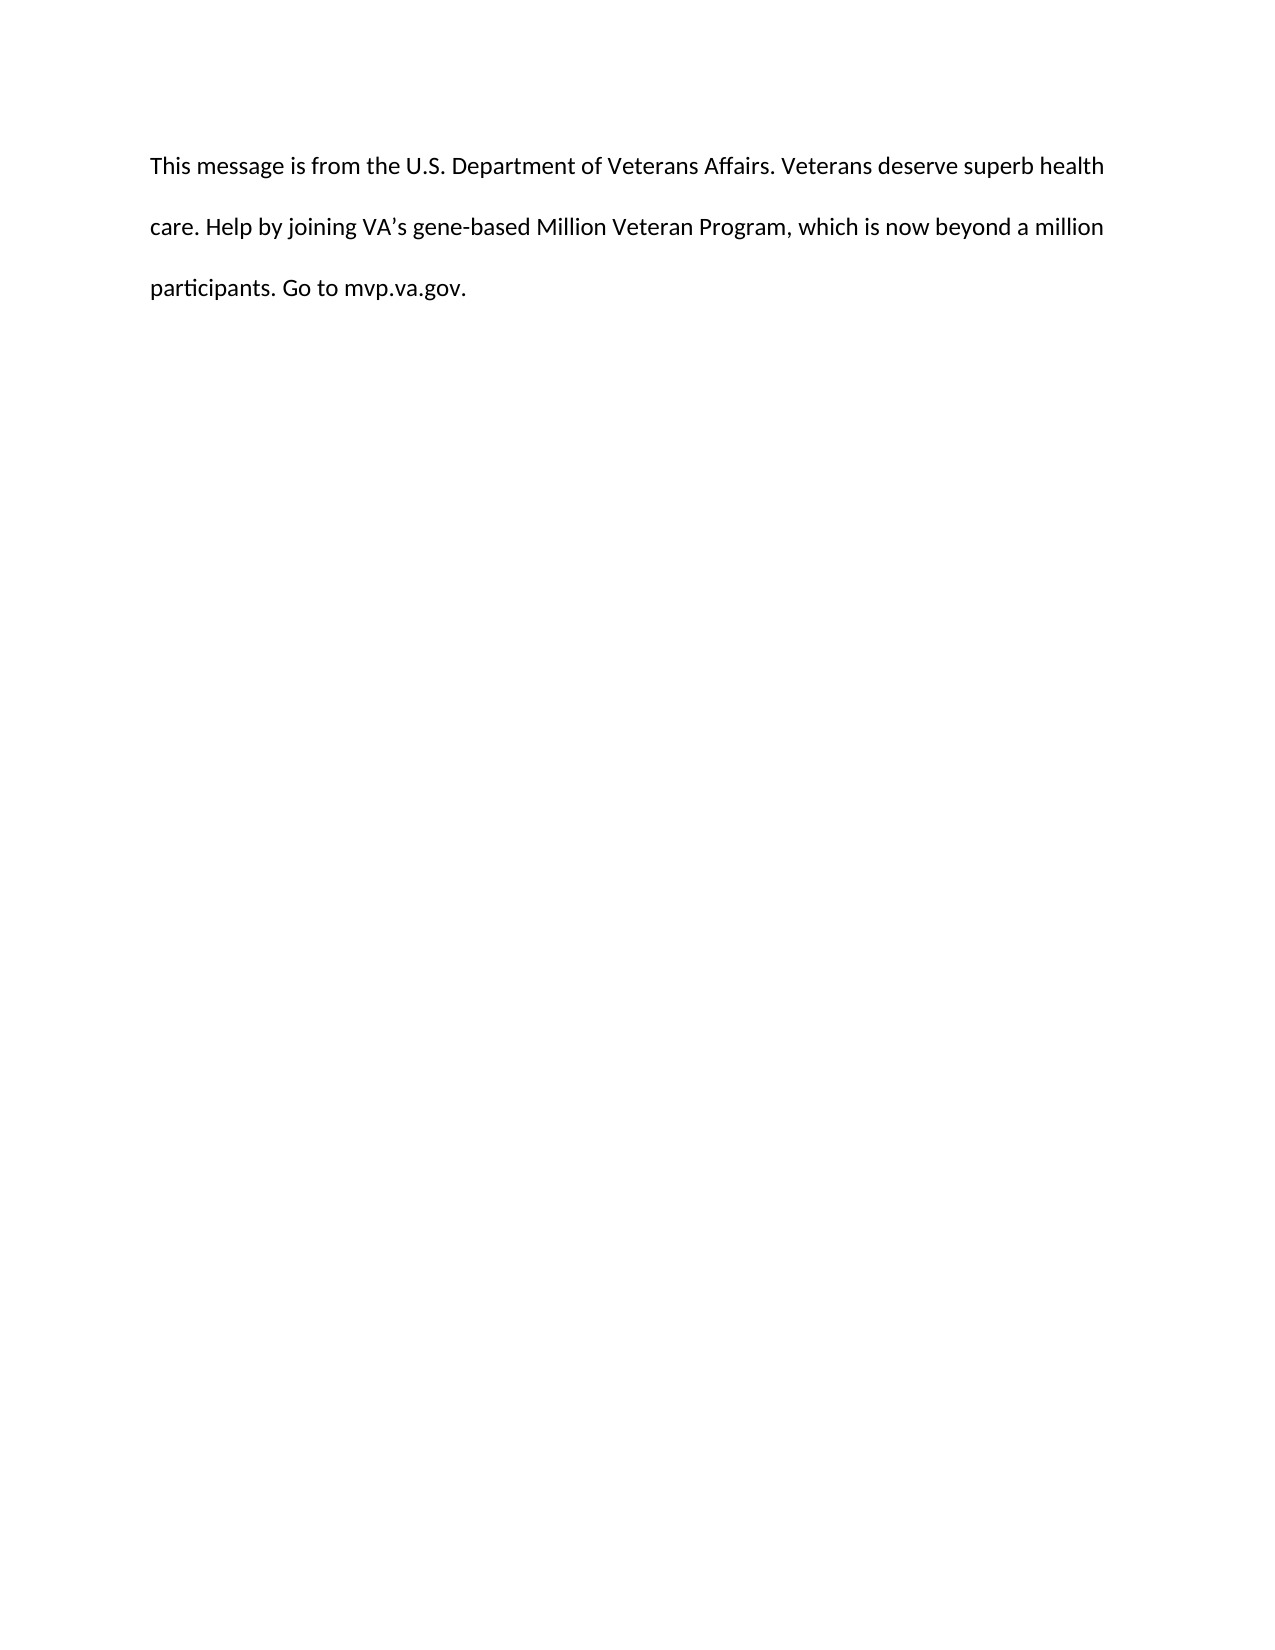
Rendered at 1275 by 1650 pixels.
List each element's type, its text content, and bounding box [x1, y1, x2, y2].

text This message is from the U.S. Department of Veterans Affairs. Veterans deserve superb health care. Help by joining VA’s gene-based Million Veteran Program, which is now beyond a million participants. Go to mvp.va.gov. [150, 150, 1125, 303]
